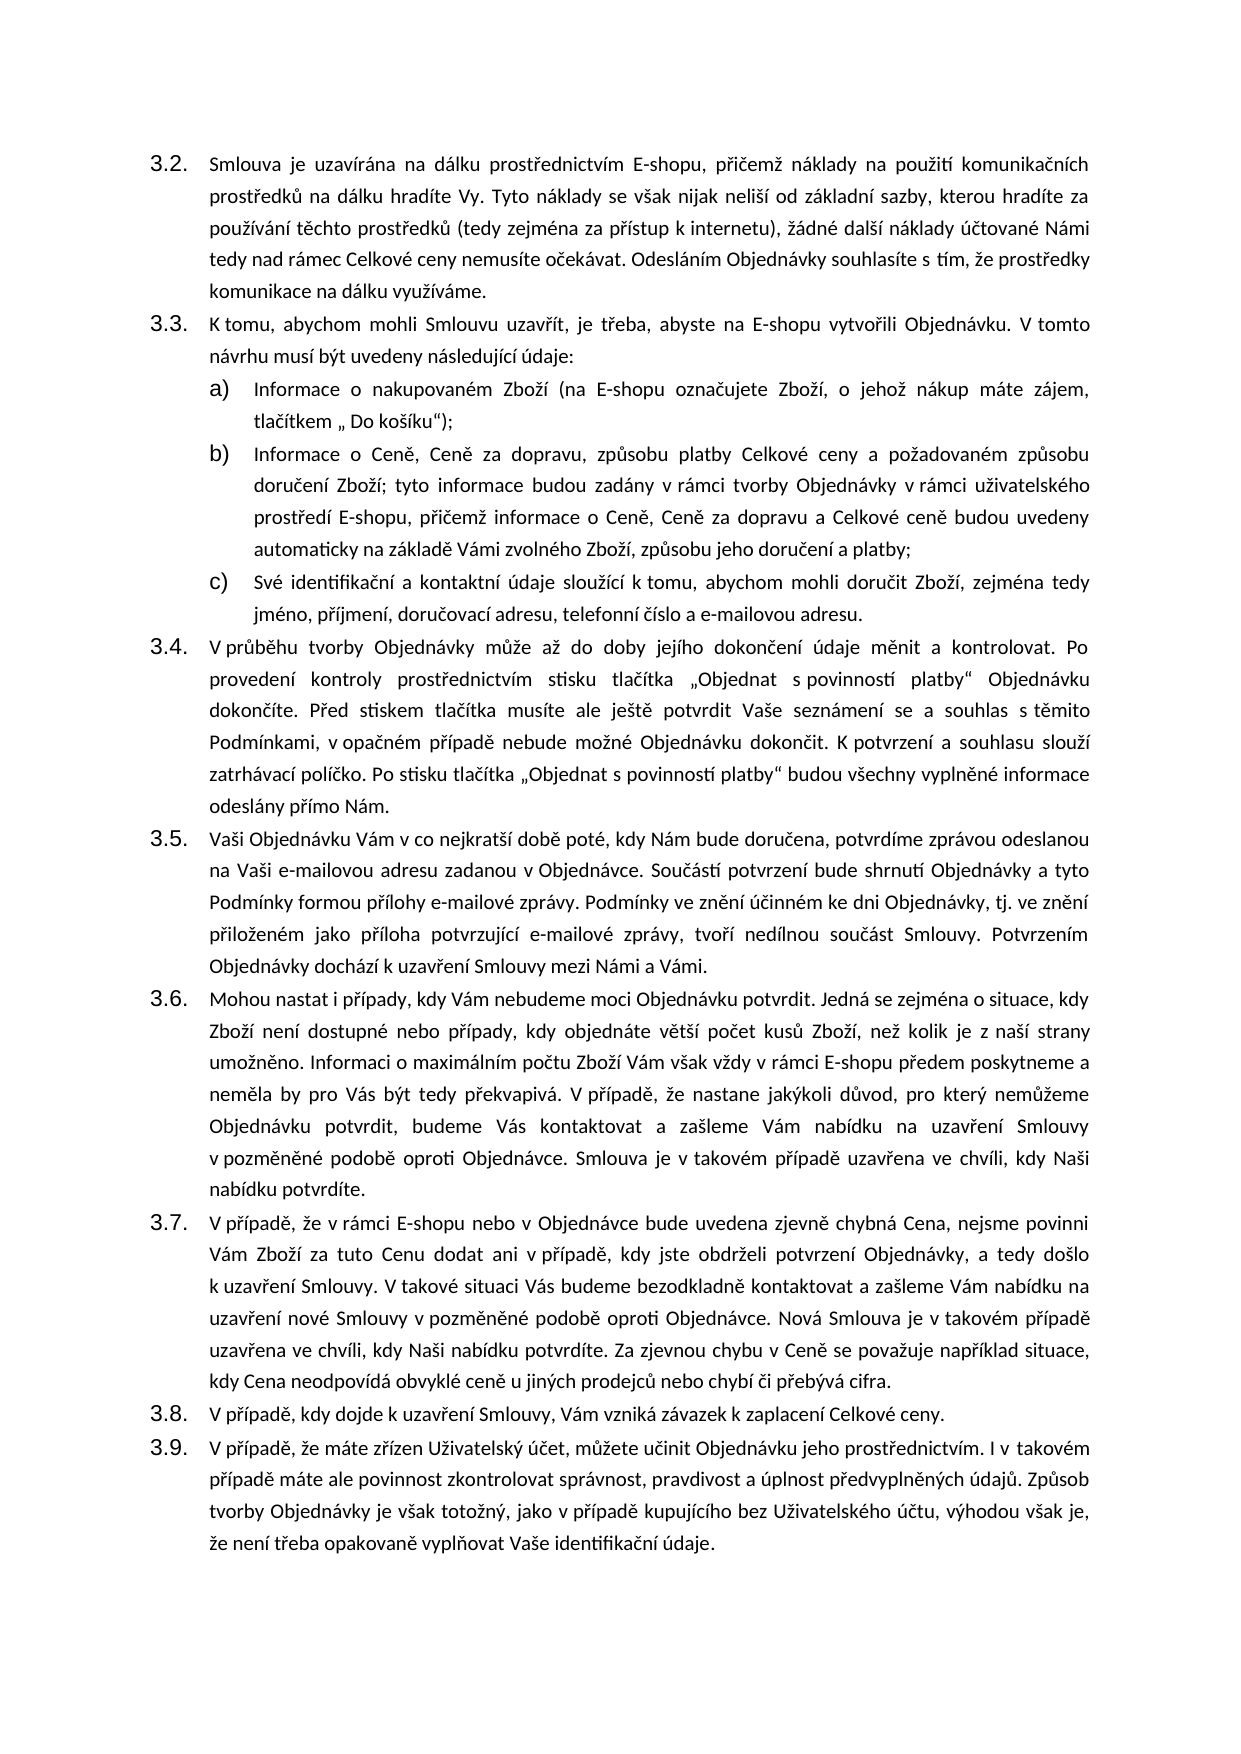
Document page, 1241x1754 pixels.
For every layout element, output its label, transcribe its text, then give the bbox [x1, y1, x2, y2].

list K tomu, abychom mohli Smlouvu uzavřít, je třeba, abyste na E-shopu vytvořili Objednávku. V tomto návrhu musí být uvedeny následující údaje: [150, 310, 1090, 368]
list Informace o nakupovaném Zboží (na E-shopu označujete Zboží, o jehož nákup máte zájem, tlačítkem „ Do košíku“); [209, 375, 1090, 433]
list Své identifikační a kontaktní údaje sloužící k tomu, abychom mohli doručit Zboží, zejména tedy jméno, příjmení, doručovací adresu, telefonní číslo a e-mailovou adresu. [209, 568, 1090, 626]
list Mohou nastat i případy, kdy Vám nebudeme moci Objednávku potvrdit. Jedná se zejména o situace, kdy Zboží není dostupné nebo případy, kdy objednáte větší počet kusů Zboží, než kolik je z naší strany umožněno. Informaci o maximálním počtu Zboží Vám však vždy v rámci E-shopu předem poskytneme a neměla by pro Vás být tedy překvapivá. V případě, že nastane jakýkoli důvod, pro který nemůžeme Objednávku potvrdit, budeme Vás kontaktovat a zašleme Vám nabídku na uzavření Smlouvy v pozměněné podobě oproti Objednávce. Smlouva je v takovém případě uzavřena ve chvíli, kdy Naši nabídku potvrdíte. [150, 985, 1090, 1202]
list Smlouva je uzavírána na dálku prostřednictvím E-shopu, přičemž náklady na použití komunikačních prostředků na dálku hradíte Vy. Tyto náklady se však nijak neliší od základní sazby, kterou hradíte za používání těchto prostředků (tedy zejména za přístup k internetu), žádné další náklady účtované Námi tedy nad rámec Celkové ceny nemusíte očekávat. Odesláním Objednávky souhlasíte s tím, že prostředky komunikace na dálku využíváme. [150, 150, 1090, 304]
list Informace o Ceně, Ceně za dopravu, způsobu platby Celkové ceny a požadovaném způsobu doručení Zboží; tyto informace budou zadány v rámci tvorby Objednávky v rámci uživatelského prostředí E-shopu, přičemž informace o Ceně, Ceně za dopravu a Celkové ceně budou uvedeny automaticky na základě Vámi zvolného Zboží, způsobu jeho doručení a platby; [209, 440, 1090, 562]
list Vaši Objednávku Vám v co nejkratší době poté, kdy Nám bude doručena, potvrdíme zprávou odeslanou na Vaši e-mailovou adresu zadanou v Objednávce. Součástí potvrzení bude shrnutí Objednávky a tyto Podmínky formou přílohy e-mailové zprávy. Podmínky ve znění účinném ke dni Objednávky, tj. ve znění přiloženém jako příloha potvrzující e-mailové zprávy, tvoří nedílnou součást Smlouvy. Potvrzením Objednávky dochází k uzavření Smlouvy mezi Námi a Vámi. [150, 825, 1090, 978]
list V průběhu tvorby Objednávky může až do doby jejího dokončení údaje měnit a kontrolovat. Po provedení kontroly prostřednictvím stisku tlačítka „Objednat s povinností platby“ Objednávku dokončíte. Před stiskem tlačítka musíte ale ještě potvrdit Vaše seznámení se a souhlas s těmito Podmínkami, v opačném případě nebude možné Objednávku dokončit. K potvrzení a souhlasu slouží zatrhávací políčko. Po stisku tlačítka „Objednat s povinností platby“ budou všechny vyplněné informace odeslány přímo Nám. [150, 633, 1090, 818]
list V případě, kdy dojde k uzavření Smlouvy, Vám vzniká závazek k zaplacení Celkové ceny. [150, 1400, 1090, 1427]
list V případě, že máte zřízen Uživatelský účet, můžete učinit Objednávku jeho prostřednictvím. I v takovém případě máte ale povinnost zkontrolovat správnost, pravdivost a úplnost předvyplněných údajů. Způsob tvorby Objednávky je však totožný, jako v případě kupujícího bez Uživatelského účtu, výhodou však je, že není třeba opakovaně vyplňovat Vaše identifikační údaje. [150, 1434, 1090, 1556]
list V případě, že v rámci E-shopu nebo v Objednávce bude uvedena zjevně chybná Cena, nejsme povinni Vám Zboží za tuto Cenu dodat ani v případě, kdy jste obdrželi potvrzení Objednávky, a tedy došlo k uzavření Smlouvy. V takové situaci Vás budeme bezodkladně kontaktovat a zašleme Vám nabídku na uzavření nové Smlouvy v pozměněné podobě oproti Objednávce. Nová Smlouva je v takovém případě uzavřena ve chvíli, kdy Naši nabídku potvrdíte. Za zjevnou chybu v Ceně se považuje například situace, kdy Cena neodpovídá obvyklé ceně u jiných prodejců nebo chybí či přebývá cifra. [150, 1208, 1090, 1394]
